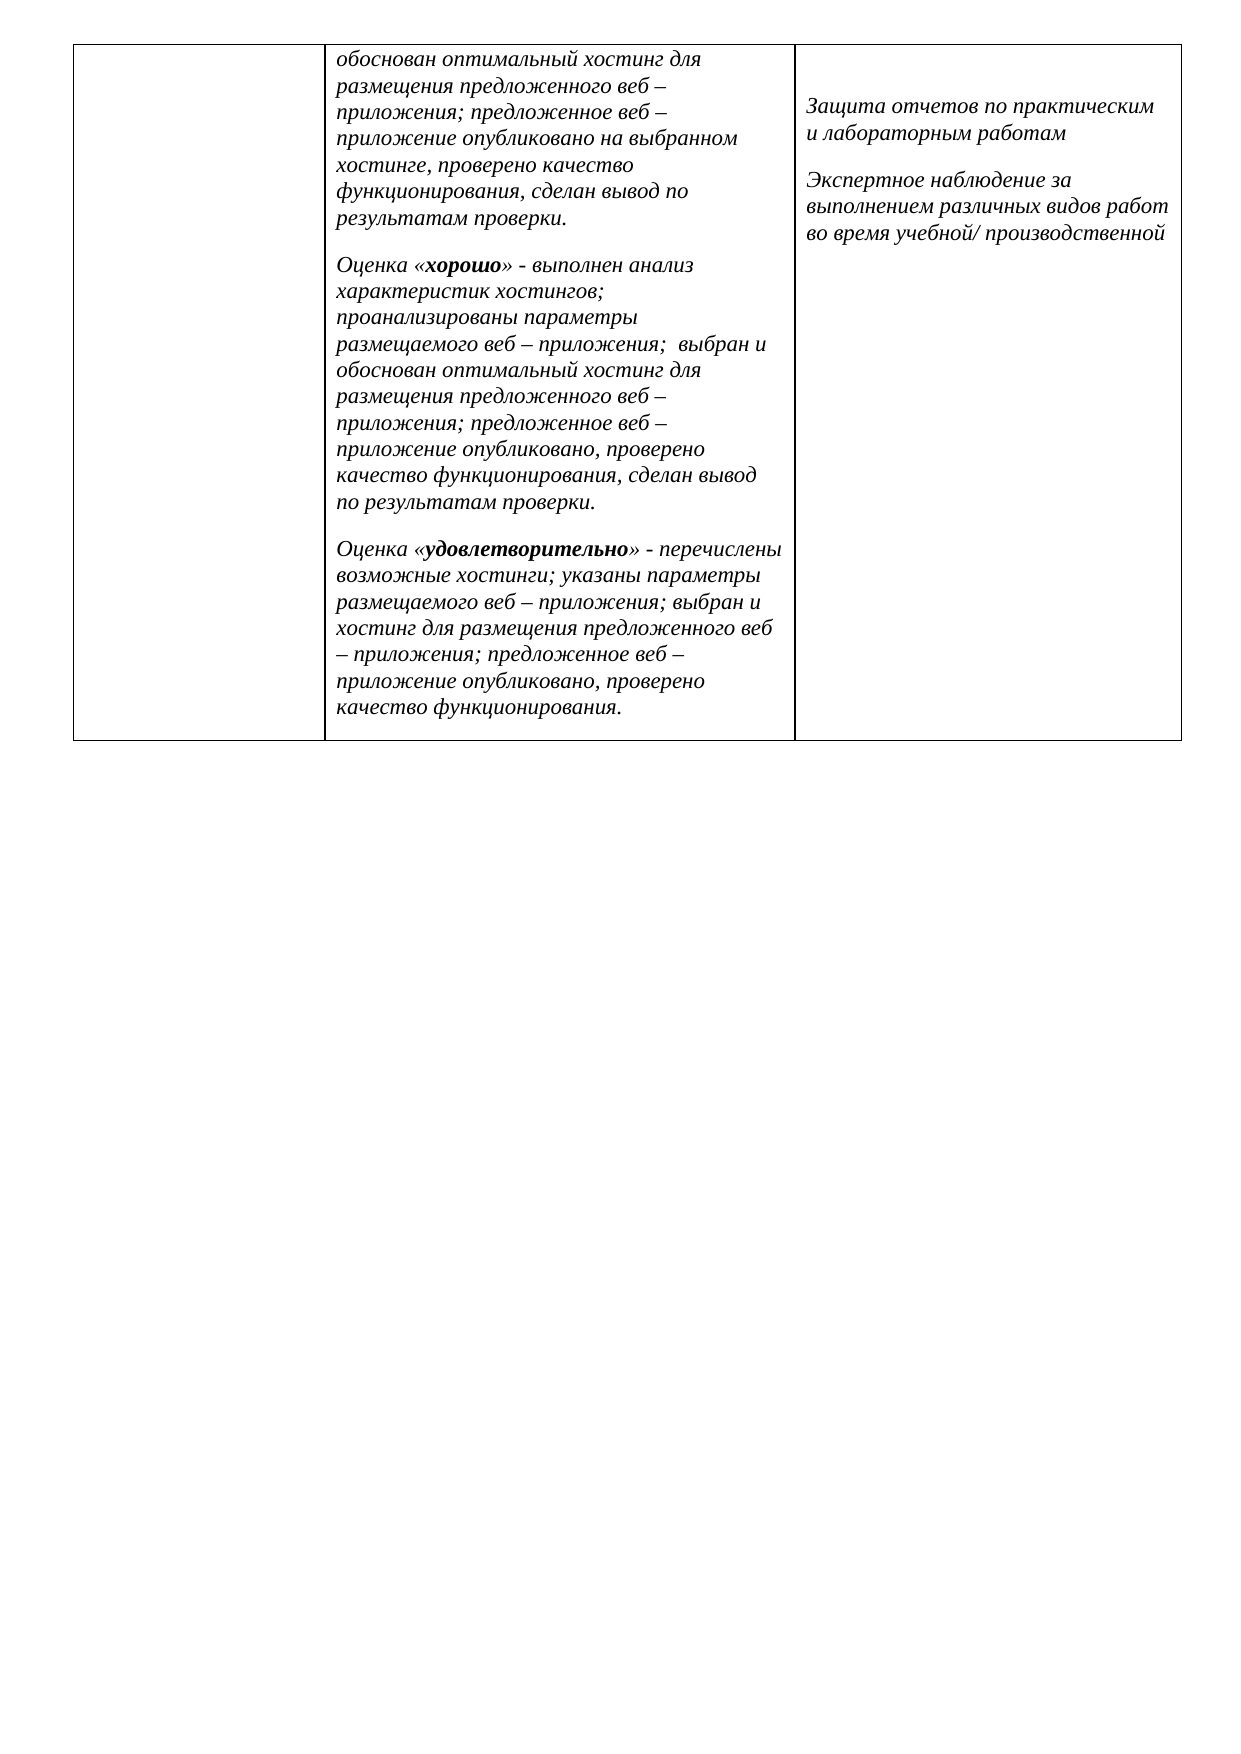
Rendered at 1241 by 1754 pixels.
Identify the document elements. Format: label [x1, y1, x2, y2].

table_cell [796, 45, 1181, 740]
table_cell [326, 45, 794, 740]
table_cell [74, 45, 324, 740]
